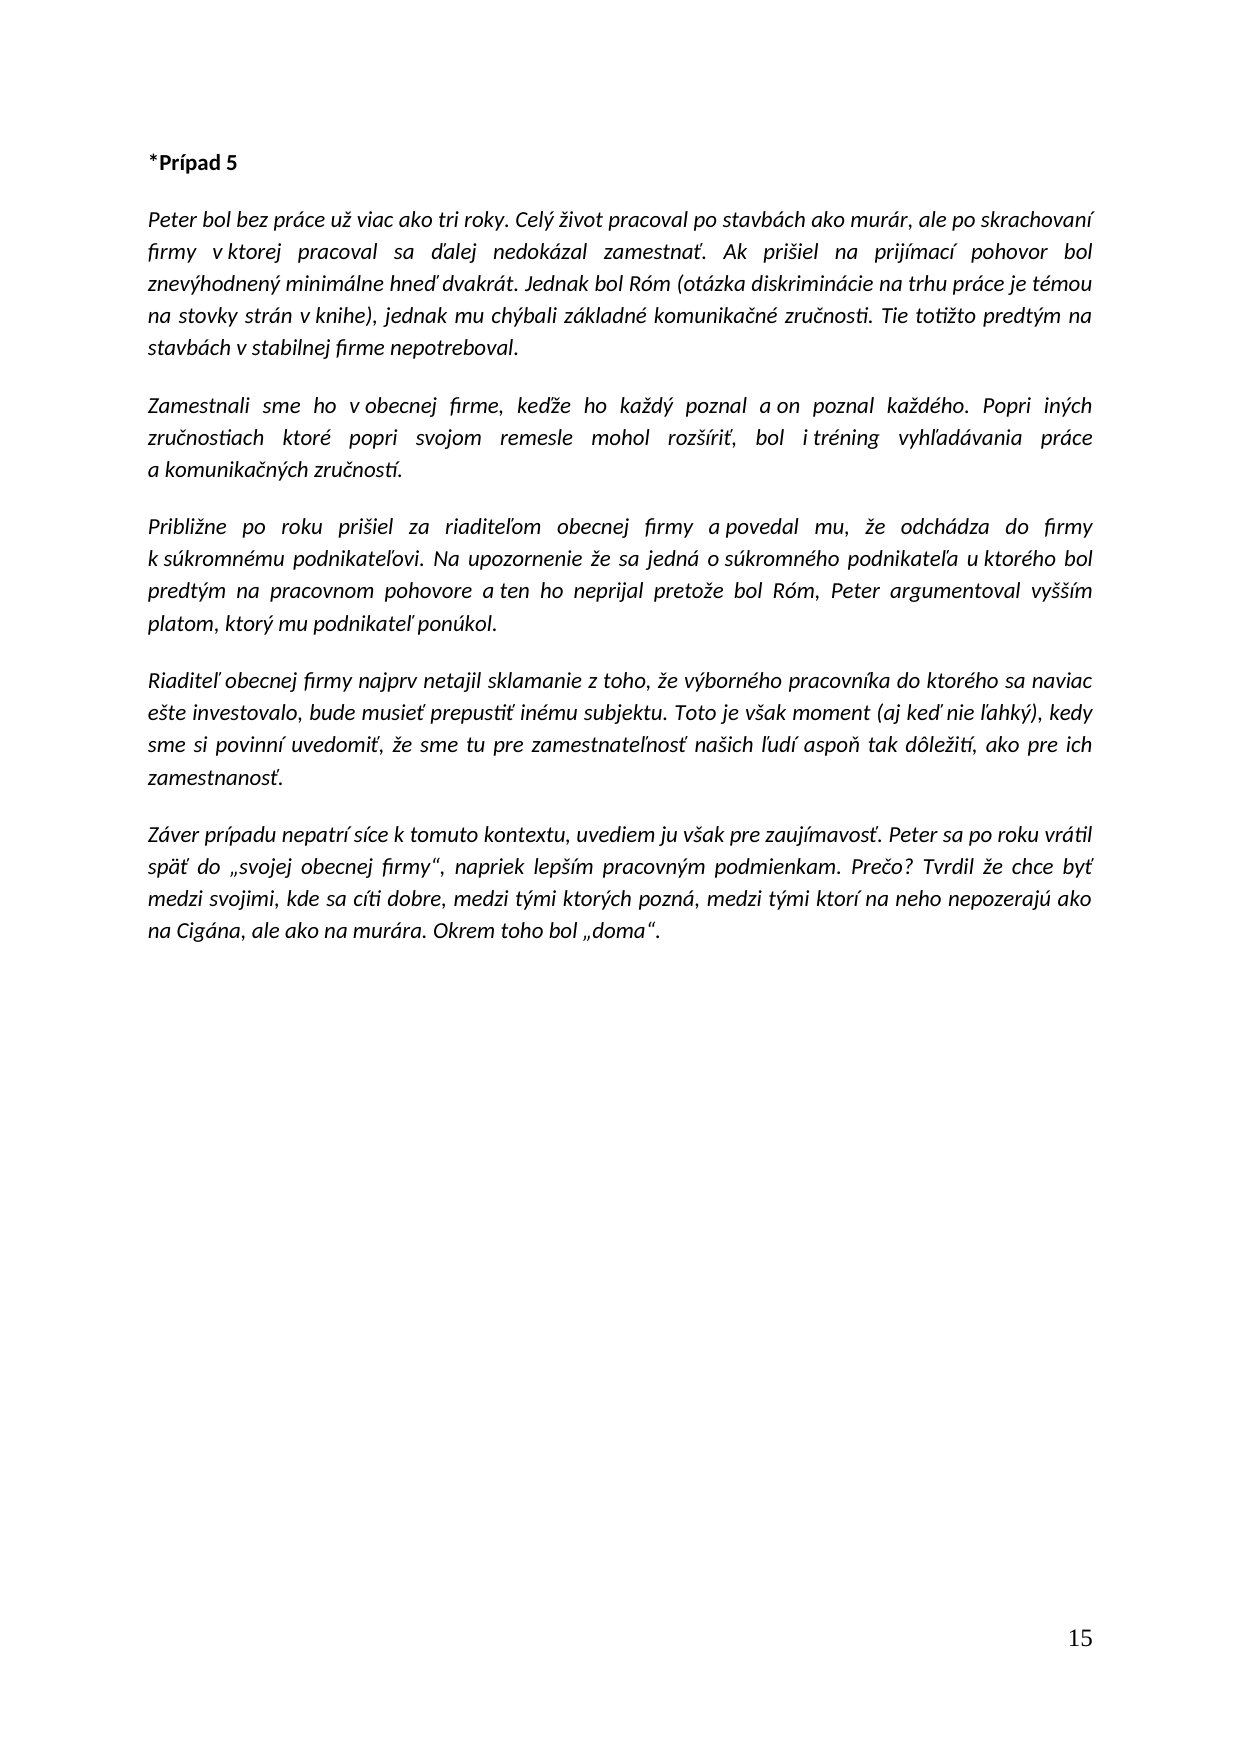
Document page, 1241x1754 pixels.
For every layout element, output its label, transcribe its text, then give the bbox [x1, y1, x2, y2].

text *Prípad 5 [148, 148, 1093, 176]
text Približne po roku prišiel za riaditeľom obecnej firmy a povedal mu, že odchádza do firmy k súkromnému podnikateľovi. Na upozornenie že sa jedná o súkromného podnikateľa u ktorého bol predtým na pracovnom pohovore a ten ho neprijal pretože bol Róm, Peter argumentoval vyšším platom, ktorý mu podnikateľ ponúkol. [148, 512, 1093, 637]
text Zamestnali sme ho v obecnej firme, keďže ho každý poznal a on poznal každého. Popri iných zručnostiach ktoré popri svojom remesle mohol rozšíriť, bol i tréning vyhľadávania práce a komunikačných zručností. [148, 391, 1093, 483]
text Riaditeľ obecnej firmy najprv netajil sklamanie z toho, že výborného pracovníka do ktorého sa naviac ešte investovalo, bude musieť prepustiť inému subjektu. Toto je však moment (aj keď nie ľahký), kedy sme si povinní uvedomiť, že sme tu pre zamestnateľnosť našich ľudí aspoň tak dôležití, ako pre ich zamestnanosť. [148, 666, 1093, 791]
text Peter bol bez práce už viac ako tri roky. Celý život pracoval po stavbách ako murár, ale po skrachovaní firmy v ktorej pracoval sa ďalej nedokázal zamestnať. Ak prišiel na prijímací pohovor bol znevýhodnený minimálne hneď dvakrát. Jednak bol Róm (otázka diskriminácie na trhu práce je témou na stovky strán v knihe), jednak mu chýbali základné komunikačné zručnosti. Tie totižto predtým na stavbách v stabilnej firme nepotreboval. [148, 205, 1093, 362]
text Záver prípadu nepatrí síce k tomuto kontextu, uvediem ju však pre zaujímavosť. Peter sa po roku vrátil späť do „svojej obecnej firmy“, napriek lepším pracovným podmienkam. Prečo? Tvrdil že chce byť medzi svojimi, kde sa cíti dobre, medzi tými ktorých pozná, medzi tými ktorí na neho nepozerajú ako na Cigána, ale ako na murára. Okrem toho bol „doma“. [148, 820, 1093, 944]
